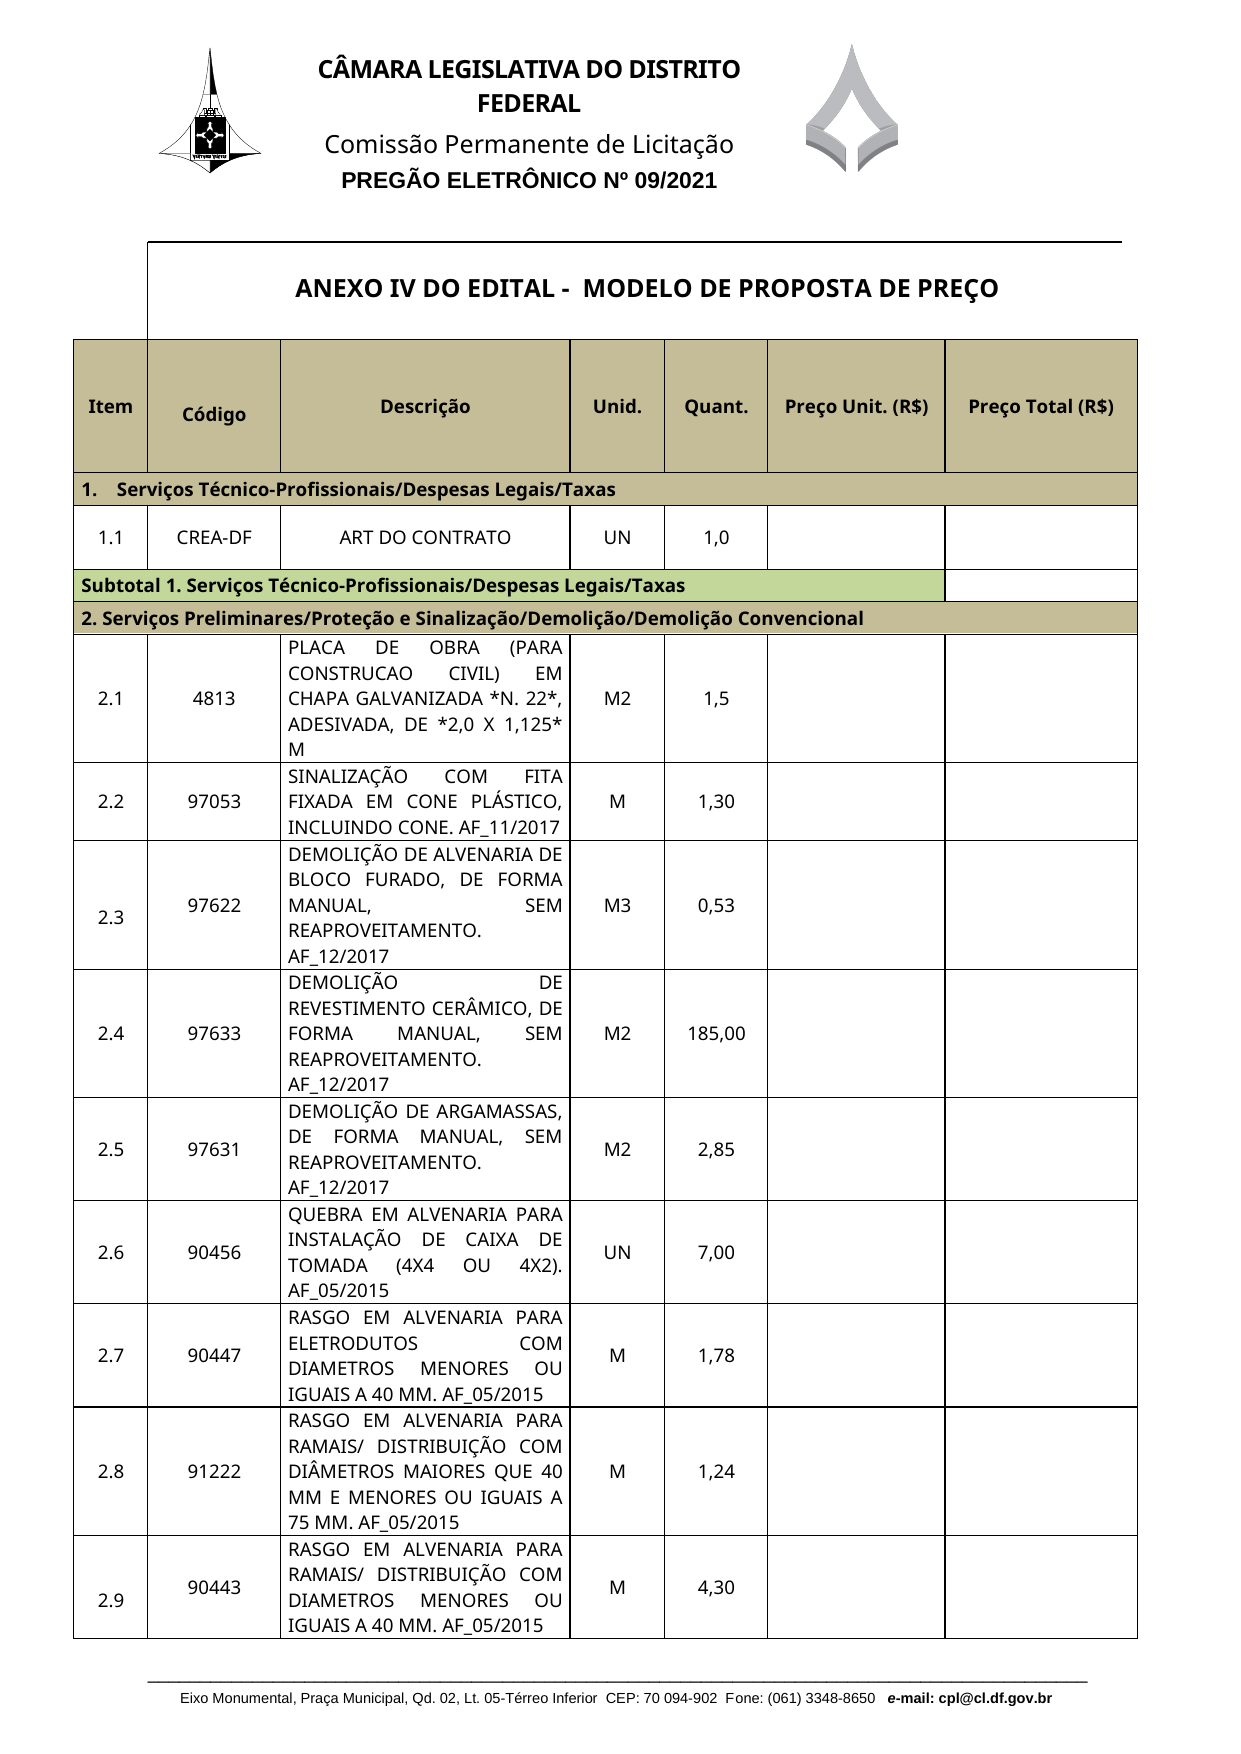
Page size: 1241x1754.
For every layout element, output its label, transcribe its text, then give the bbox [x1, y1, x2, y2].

table_cell M [571, 763, 664, 840]
table_cell Subtotal 1. Serviços Técnico-Profissionais/Despesas Legais/Taxas [74, 570, 944, 601]
table_cell [768, 841, 944, 968]
table_cell [768, 1408, 944, 1535]
table_header Unid. [571, 340, 664, 472]
table_cell DEMOLIÇÃO DE ARGAMASSAS, DE FORMA MANUAL, SEM REAPROVEITAMENTO. AF_12/2017 [281, 1098, 569, 1200]
table_cell [768, 1304, 944, 1406]
table_cell RASGO EM ALVENARIA PARA RAMAIS/ DISTRIBUIÇÃO COM DIÂMETROS MAIORES QUE 40 MM E MENORES OU IGUAIS A 75 MM. AF_05/2015 [281, 1408, 569, 1535]
table_cell UN [571, 506, 664, 568]
table_cell 4,30 [665, 1536, 767, 1638]
table_cell [946, 1408, 1137, 1535]
table_cell 2.7 [74, 1304, 147, 1406]
table_cell 2.6 [74, 1201, 147, 1303]
table_cell [768, 1536, 944, 1638]
table_cell [946, 763, 1137, 840]
table_cell [946, 635, 1137, 762]
table_cell 1.1 [74, 506, 147, 568]
table_cell 97053 [148, 763, 280, 840]
table_cell [768, 506, 944, 568]
table_cell QUEBRA EM ALVENARIA PARA INSTALAÇÃO DE CAIXA DE TOMADA (4X4 OU 4X2). AF_05/2015 [281, 1201, 569, 1303]
table_cell RASGO EM ALVENARIA PARA ELETRODUTOS COM DIAMETROS MENORES OU IGUAIS A 40 MM. AF_05/2015 [281, 1304, 569, 1406]
table_cell 97622 [148, 841, 280, 968]
table_cell [768, 635, 944, 762]
table_cell 2.2 [74, 763, 147, 840]
table_cell PLACA DE OBRA (PARA CONSTRUCAO CIVIL) EM CHAPA GALVANIZADA *N. 22*, ADESIVADA, DE *2,0 X 1,125* M [281, 635, 569, 762]
table_cell [768, 1098, 944, 1200]
table_header Código [148, 340, 280, 472]
table_cell 2,85 [665, 1098, 767, 1200]
table_cell 0,53 [665, 841, 767, 968]
table_cell M3 [571, 841, 664, 968]
table_header Descrição [281, 340, 569, 472]
table_cell 1,5 [665, 635, 767, 762]
table_cell 90456 [148, 1201, 280, 1303]
table_cell [768, 1201, 944, 1303]
table_cell 90443 [148, 1536, 280, 1638]
table_cell 2.9 [74, 1536, 147, 1638]
text ANEXO IV DO EDITAL - MODELO DE PROPOSTA DE PREÇO [148, 271, 1122, 305]
table_cell 185,00 [665, 970, 767, 1097]
table_cell 1,30 [665, 763, 767, 840]
table_cell 1. Serviços Técnico-Profissionais/Despesas Legais/Taxas [74, 473, 1137, 505]
table_cell [946, 1098, 1137, 1200]
table_cell 90447 [148, 1304, 280, 1406]
table_cell [946, 1304, 1137, 1406]
table_header Item [74, 340, 147, 472]
table_cell SINALIZAÇÃO COM FITA FIXADA EM CONE PLÁSTICO, INCLUINDO CONE. AF_11/2017 [281, 763, 569, 840]
table_header Preço Unit. (R$) [768, 340, 944, 472]
table_cell CREA-DF [148, 506, 280, 568]
table_cell UN [571, 1201, 664, 1303]
table_cell [768, 970, 944, 1097]
table_header Quant. [665, 340, 767, 472]
table_cell M2 [571, 1098, 664, 1200]
table_cell 2. Serviços Preliminares/Proteção e Sinalização/Demolição/Demolição Convencional [74, 602, 1137, 633]
table_cell 2.3 [74, 841, 147, 968]
table_cell DEMOLIÇÃO DE REVESTIMENTO CERÂMICO, DE FORMA MANUAL, SEM REAPROVEITAMENTO. AF_12/2017 [281, 970, 569, 1097]
table_cell 2.1 [74, 635, 147, 762]
table_cell 2.8 [74, 1408, 147, 1535]
table_cell [946, 1536, 1137, 1638]
table_cell 2.4 [74, 970, 147, 1097]
table_cell 1,0 [665, 506, 767, 568]
picture [797, 44, 907, 177]
table_cell M2 [571, 635, 664, 762]
table_header Preço Total (R$) [946, 340, 1137, 472]
table_cell M [571, 1408, 664, 1535]
table_cell ART DO CONTRATO [281, 506, 569, 568]
table_cell 97631 [148, 1098, 280, 1200]
table_cell RASGO EM ALVENARIA PARA RAMAIS/ DISTRIBUIÇÃO COM DIAMETROS MENORES OU IGUAIS A 40 MM. AF_05/2015 [281, 1536, 569, 1638]
table_cell 97633 [148, 970, 280, 1097]
table_cell 4813 [148, 635, 280, 762]
table_cell [946, 970, 1137, 1097]
table_cell 7,00 [665, 1201, 767, 1303]
table_cell [768, 763, 944, 840]
table_cell [946, 506, 1137, 568]
table_cell 1,24 [665, 1408, 767, 1535]
table_cell M2 [571, 970, 664, 1097]
table_cell [946, 570, 1137, 601]
table_cell DEMOLIÇÃO DE ALVENARIA DE BLOCO FURADO, DE FORMA MANUAL, SEM REAPROVEITAMENTO. AF_12/2017 [281, 841, 569, 968]
table_cell [946, 841, 1137, 968]
table_cell [946, 1201, 1137, 1303]
table_cell M [571, 1536, 664, 1638]
table_cell M [571, 1304, 664, 1406]
table_cell 1,78 [665, 1304, 767, 1406]
table_cell 91222 [148, 1408, 280, 1535]
table_cell 2.5 [74, 1098, 147, 1200]
